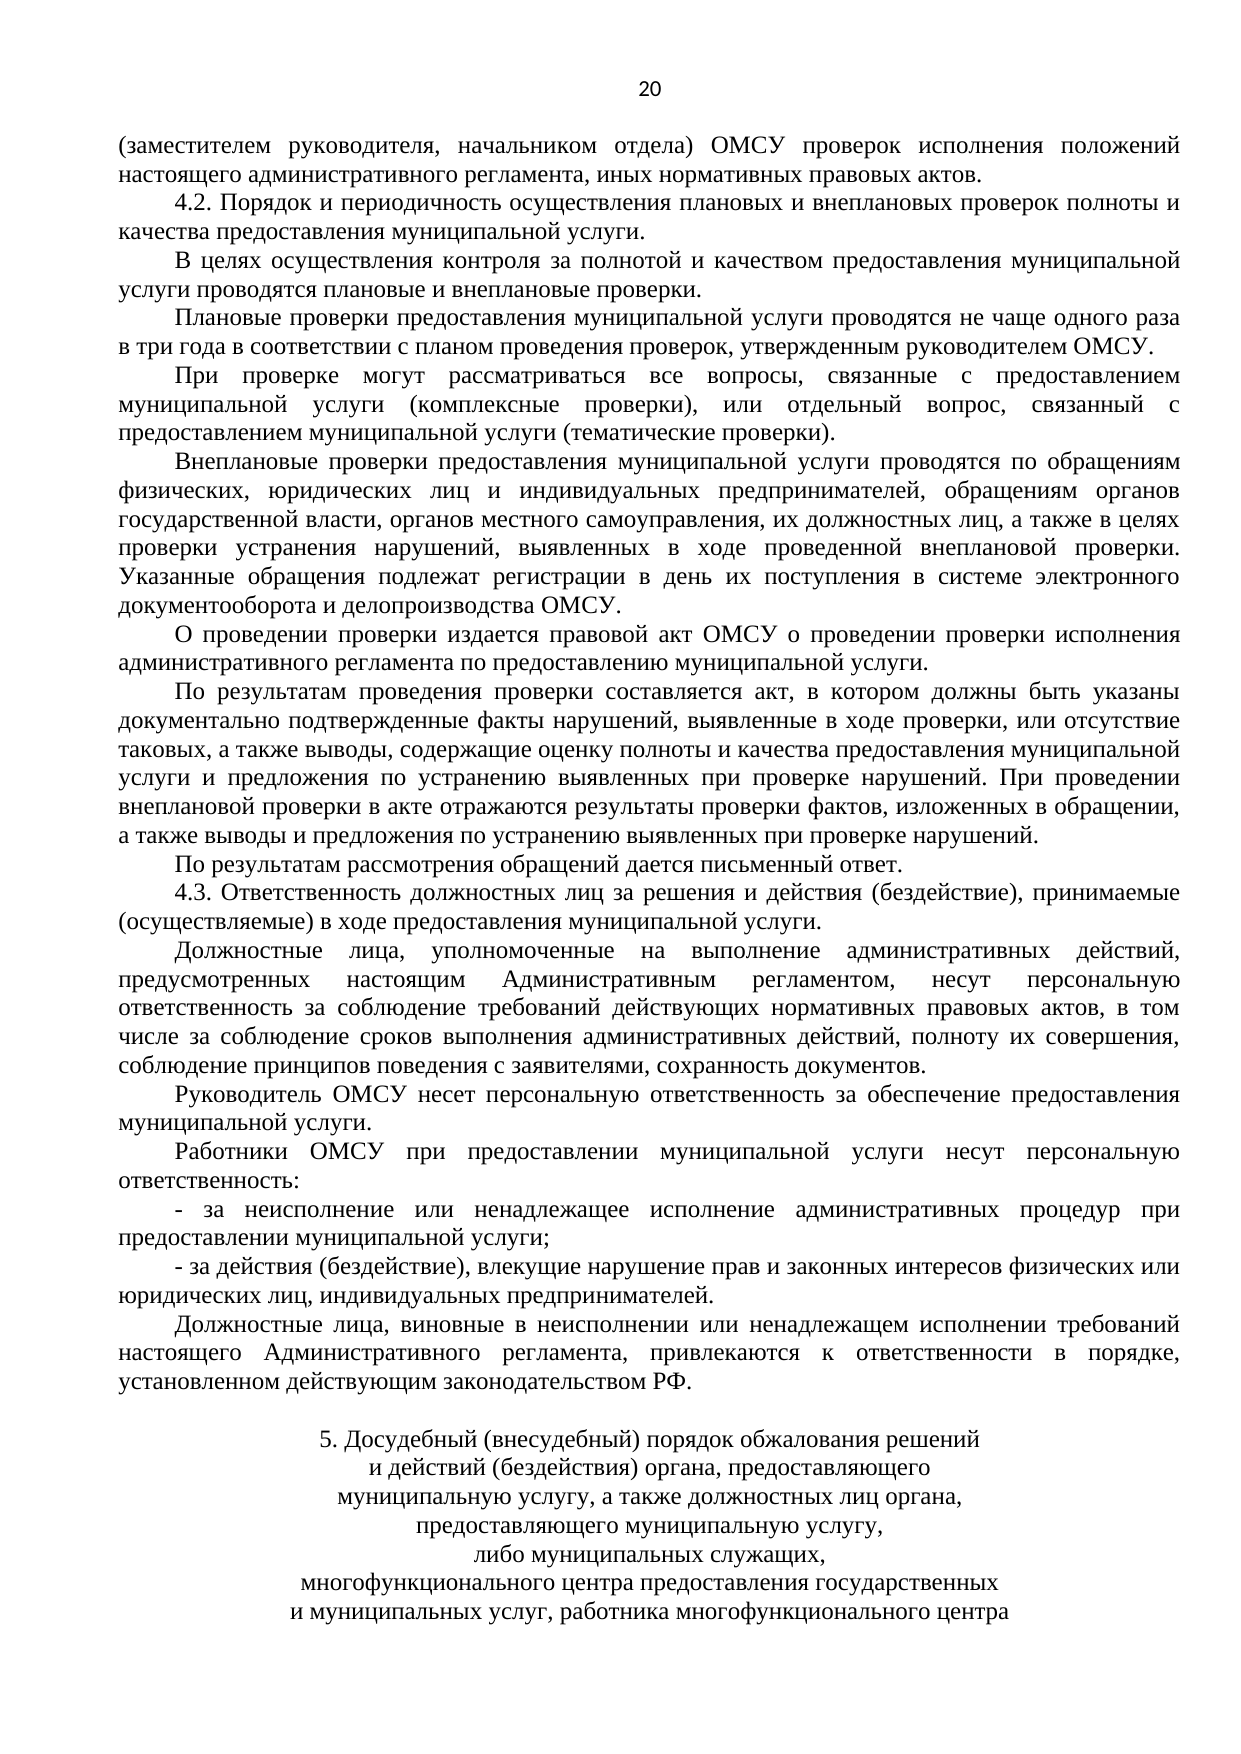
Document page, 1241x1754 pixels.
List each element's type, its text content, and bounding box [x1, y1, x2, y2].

text Внеплановые проверки предоставления муниципальной услуги проводятся по обращениям физических, юридических лиц и индивидуальных предпринимателей, обращениям органов государственной власти, органов местного самоуправления, их должностных лиц, а также в целях проверки устранения нарушений, выявленных в ходе проведенной внеплановой проверки. Указанные обращения подлежат регистрации в день их поступления в системе электронного документооборота и делопроизводства ОМСУ. [118, 446, 1181, 619]
text предоставляющего муниципальную услугу, [118, 1510, 1181, 1539]
text 4.3. Ответственность должностных лиц за решения и действия (бездействие), принимаемые (осуществляемые) в ходе предоставления муниципальной услуги. [118, 877, 1181, 935]
text - за неисполнение или ненадлежащее исполнение административных процедур при предоставлении муниципальной услуги; [118, 1194, 1181, 1251]
text - за действия (бездействие), влекущие нарушение прав и законных интересов физических или юридических лиц, индивидуальных предпринимателей. [118, 1251, 1181, 1309]
text и действий (бездействия) органа, предоставляющего [118, 1452, 1181, 1481]
text 4.2. Порядок и периодичность осуществления плановых и внеплановых проверок полноты и качества предоставления муниципальной услуги. [118, 187, 1181, 245]
text Руководитель ОМСУ несет персональную ответственность за обеспечение предоставления муниципальной услуги. [118, 1079, 1181, 1136]
text По результатам рассмотрения обращений дается письменный ответ. [118, 849, 1181, 877]
text В целях осуществления контроля за полнотой и качеством предоставления муниципальной услуги проводятся плановые и внеплановые проверки. [118, 245, 1181, 302]
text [118, 130, 1181, 187]
text Должностные лица, уполномоченные на выполнение административных действий, предусмотренных настоящим Административным регламентом, несут персональную ответственность за соблюдение требований действующих нормативных правовых актов, в том числе за соблюдение сроков выполнения административных действий, полноту их совершения, соблюдение принципов поведения с заявителями, сохранность документов. [118, 935, 1181, 1079]
text либо муниципальных служащих, [118, 1539, 1181, 1567]
text О проведении проверки издается правовой акт ОМСУ о проведении проверки исполнения административного регламента по предоставлению муниципальной услуги. [118, 619, 1181, 676]
text По результатам проведения проверки составляется акт, в котором должны быть указаны документально подтвержденные факты нарушений, выявленные в ходе проверки, или отсутствие таковых, а также выводы, содержащие оценку полноты и качества предоставления муниципальной услуги и предложения по устранению выявленных при проверке нарушений. При проведении внеплановой проверки в акте отражаются результаты проверки фактов, изложенных в обращении, а также выводы и предложения по устранению выявленных при проверке нарушений. [118, 676, 1181, 849]
text Должностные лица, виновные в неисполнении или ненадлежащем исполнении требований настоящего Административного регламента, привлекаются к ответственности в порядке, установленном действующим законодательством РФ. [118, 1309, 1181, 1395]
text 5. Досудебный (внесудебный) порядок обжалования решений [118, 1424, 1181, 1452]
text При проверке могут рассматриваться все вопросы, связанные с предоставлением муниципальной услуги (комплексные проверки), или отдельный вопрос, связанный с предоставлением муниципальной услуги (тематические проверки). [118, 360, 1181, 446]
text муниципальную услугу, а также должностных лиц органа, [118, 1481, 1181, 1510]
text Плановые проверки предоставления муниципальной услуги проводятся не чаще одного раза в три года в соответствии с планом проведения проверок, утвержденным руководителем ОМСУ. [118, 302, 1181, 360]
text Работники ОМСУ при предоставлении муниципальной услуги несут персональную ответственность: [118, 1136, 1181, 1194]
text и муниципальных услуг, работника многофункционального центра [118, 1596, 1181, 1625]
text многофункционального центра предоставления государственных [118, 1567, 1181, 1596]
